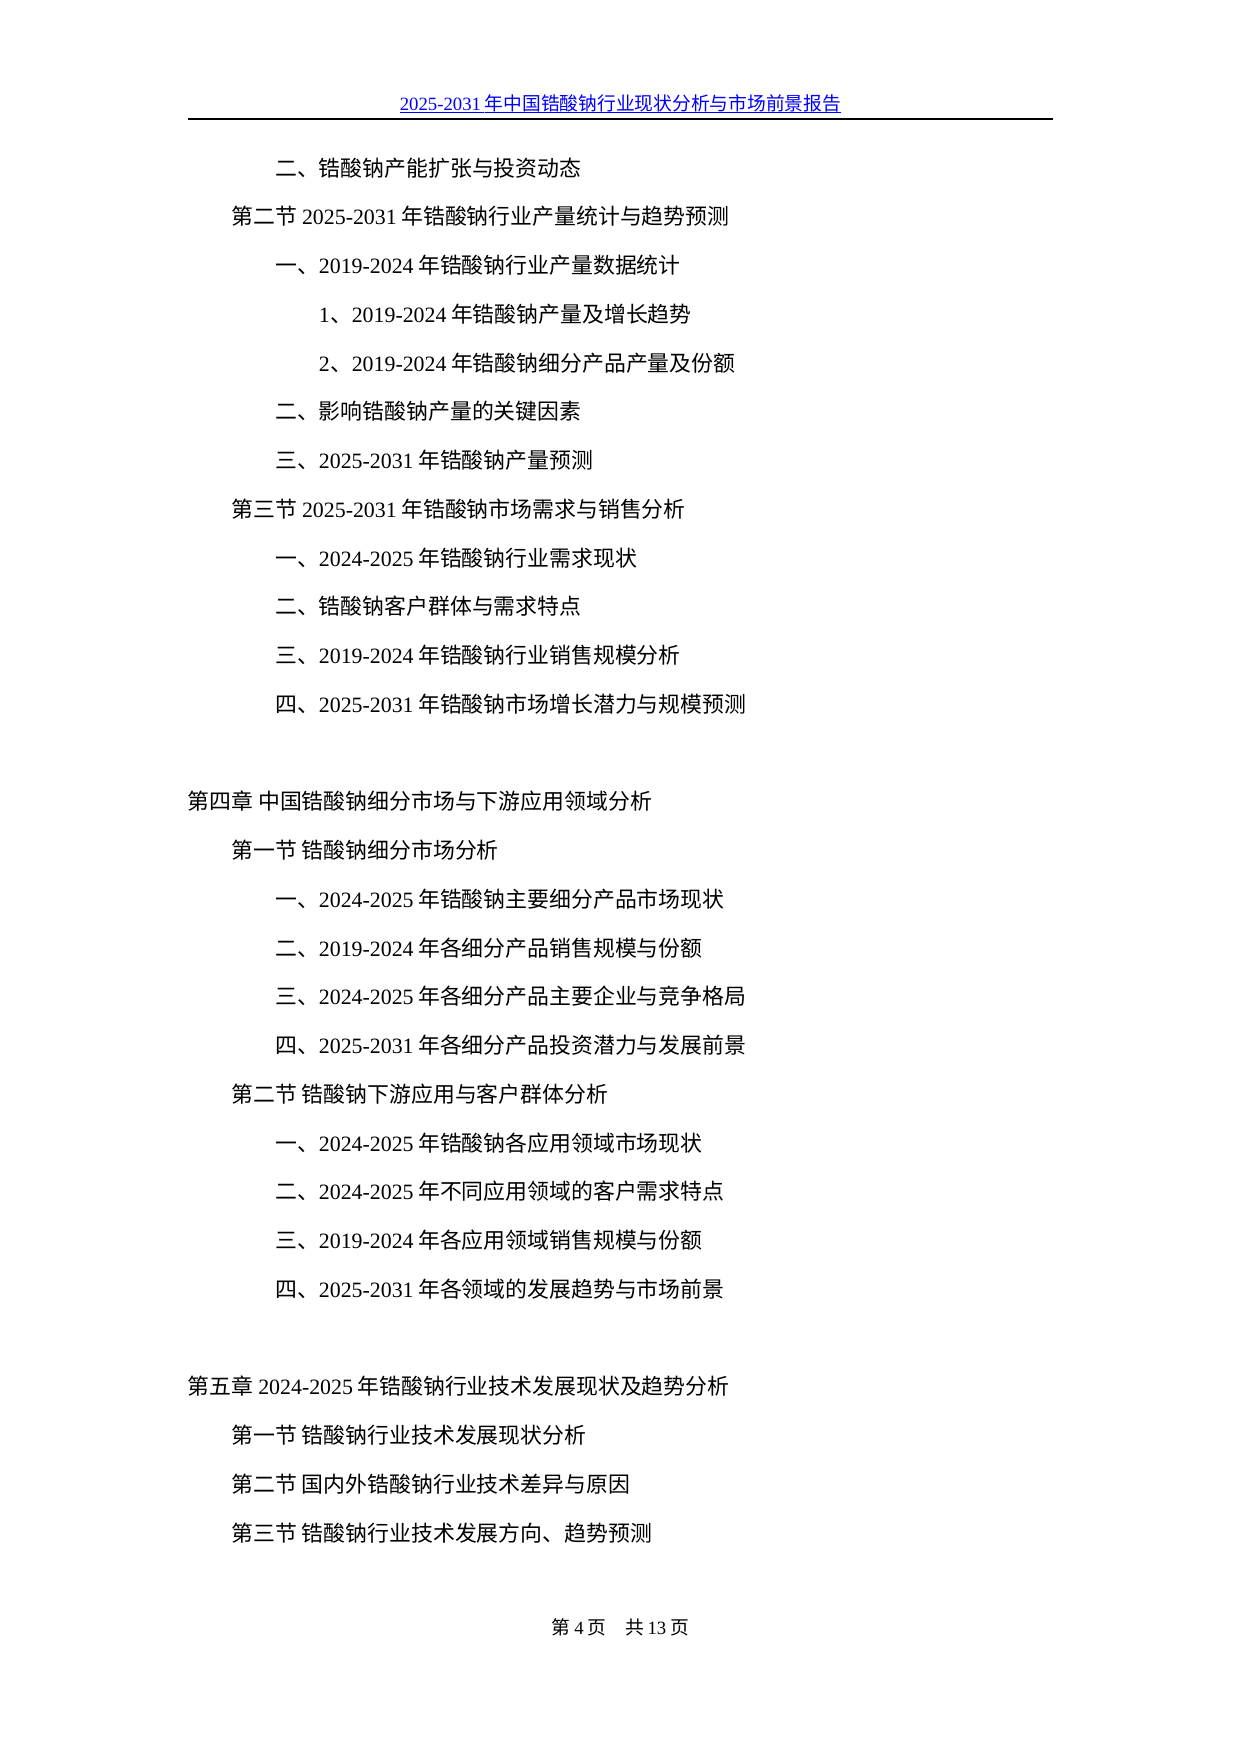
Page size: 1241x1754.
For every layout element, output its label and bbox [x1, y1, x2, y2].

text [187, 150, 1053, 1548]
